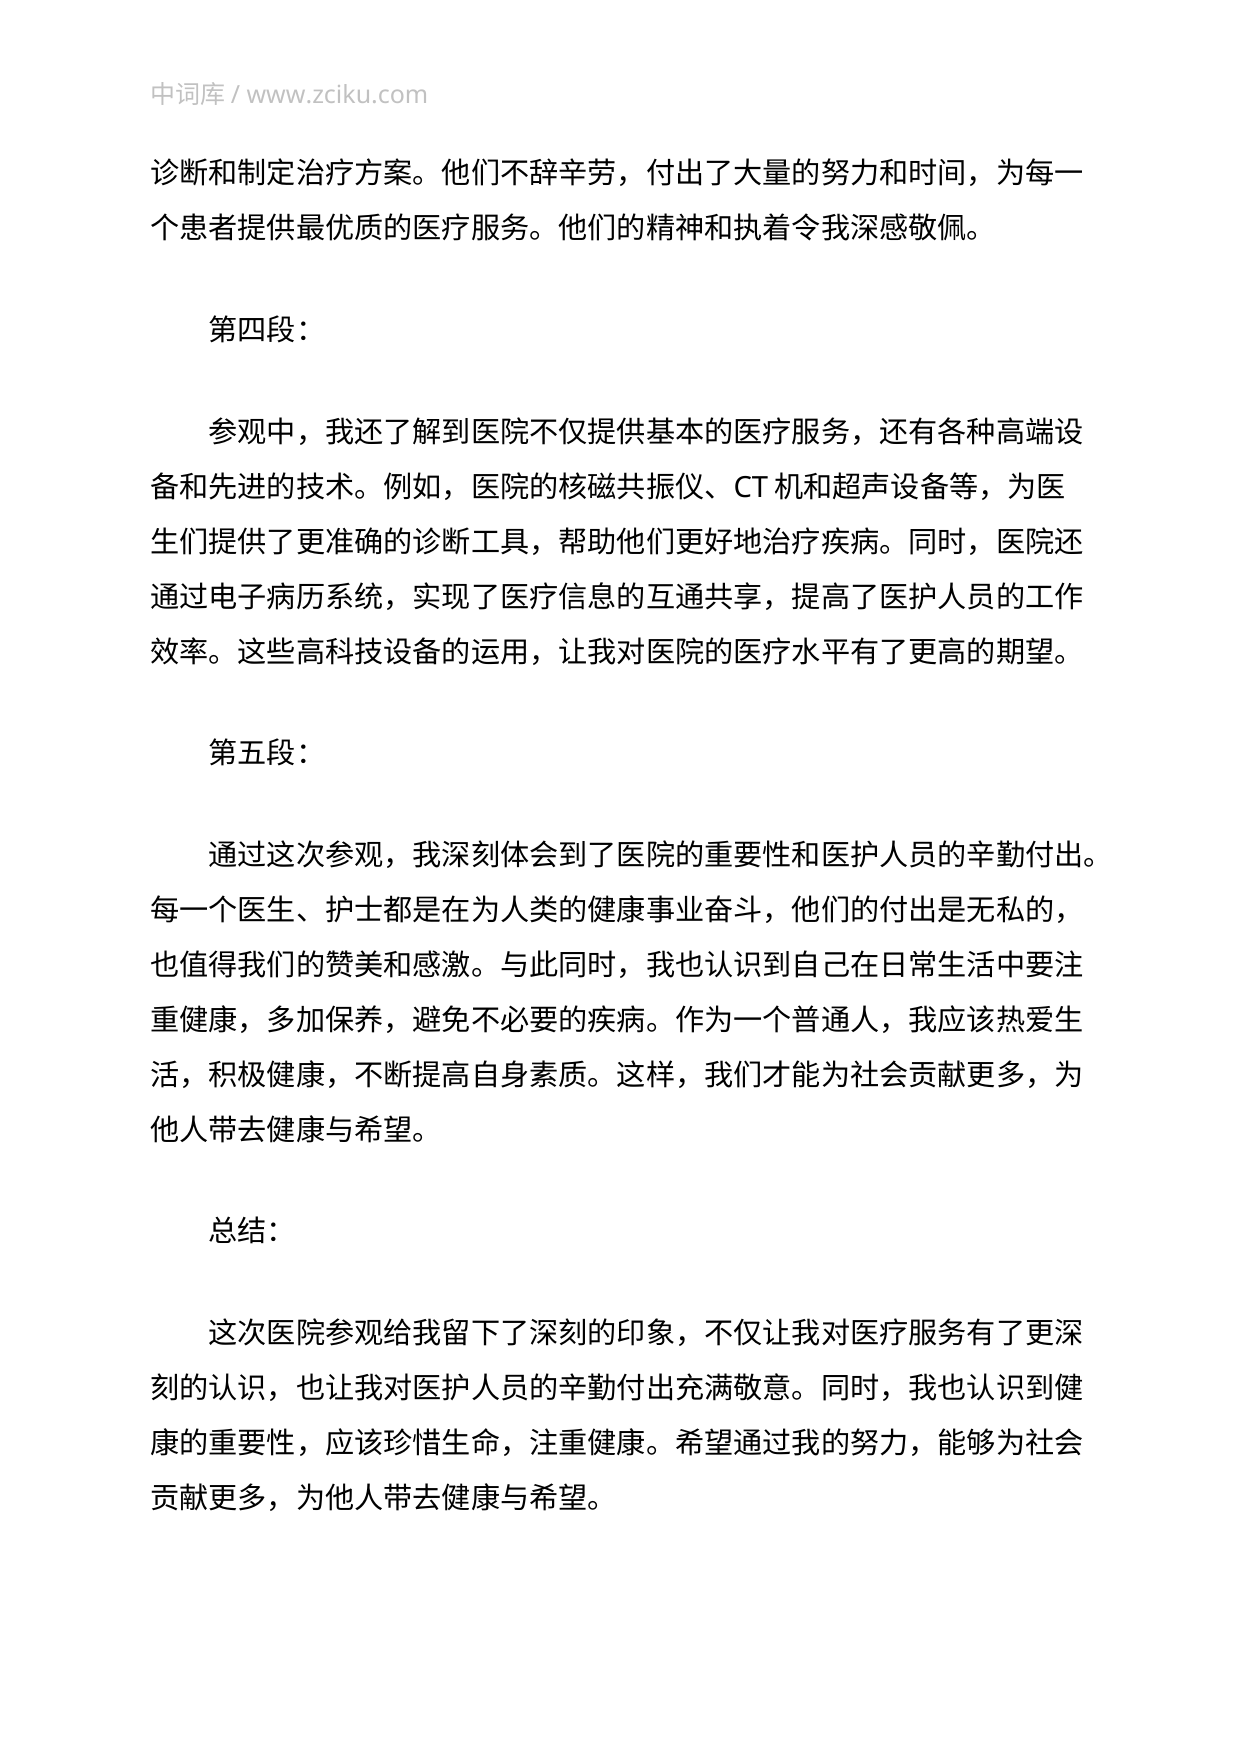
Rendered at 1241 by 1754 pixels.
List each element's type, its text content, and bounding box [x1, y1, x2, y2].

text 第五段： [150, 730, 1090, 772]
text 这次医院参观给我留下了深刻的印象，不仅让我对医疗服务有了更深刻的认识，也让我对医护人员的辛勤付出充满敬意。同时，我也认识到健康的重要性，应该珍惜生命，注重健康。希望通过我的努力，能够为社会贡献更多，为他人带去健康与希望。 [150, 1310, 1090, 1517]
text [150, 150, 1090, 247]
text 总结： [150, 1208, 1090, 1250]
text 通过这次参观，我深刻体会到了医院的重要性和医护人员的辛勤付出。每一个医生、护士都是在为人类的健康事业奋斗，他们的付出是无私的，也值得我们的赞美和感激。与此同时，我也认识到自己在日常生活中要注重健康，多加保养，避免不必要的疾病。作为一个普通人，我应该热爱生活，积极健康，不断提高自身素质。这样，我们才能为社会贡献更多，为他人带去健康与希望。 [150, 832, 1090, 1148]
text 第四段： [150, 307, 1090, 349]
text 参观中，我还了解到医院不仅提供基本的医疗服务，还有各种高端设备和先进的技术。例如，医院的核磁共振仪、CT机和超声设备等，为医生们提供了更准确的诊断工具，帮助他们更好地治疗疾病。同时，医院还通过电子病历系统，实现了医疗信息的互通共享，提高了医护人员的工作效率。这些高科技设备的运用，让我对医院的医疗水平有了更高的期望。 [150, 408, 1090, 670]
